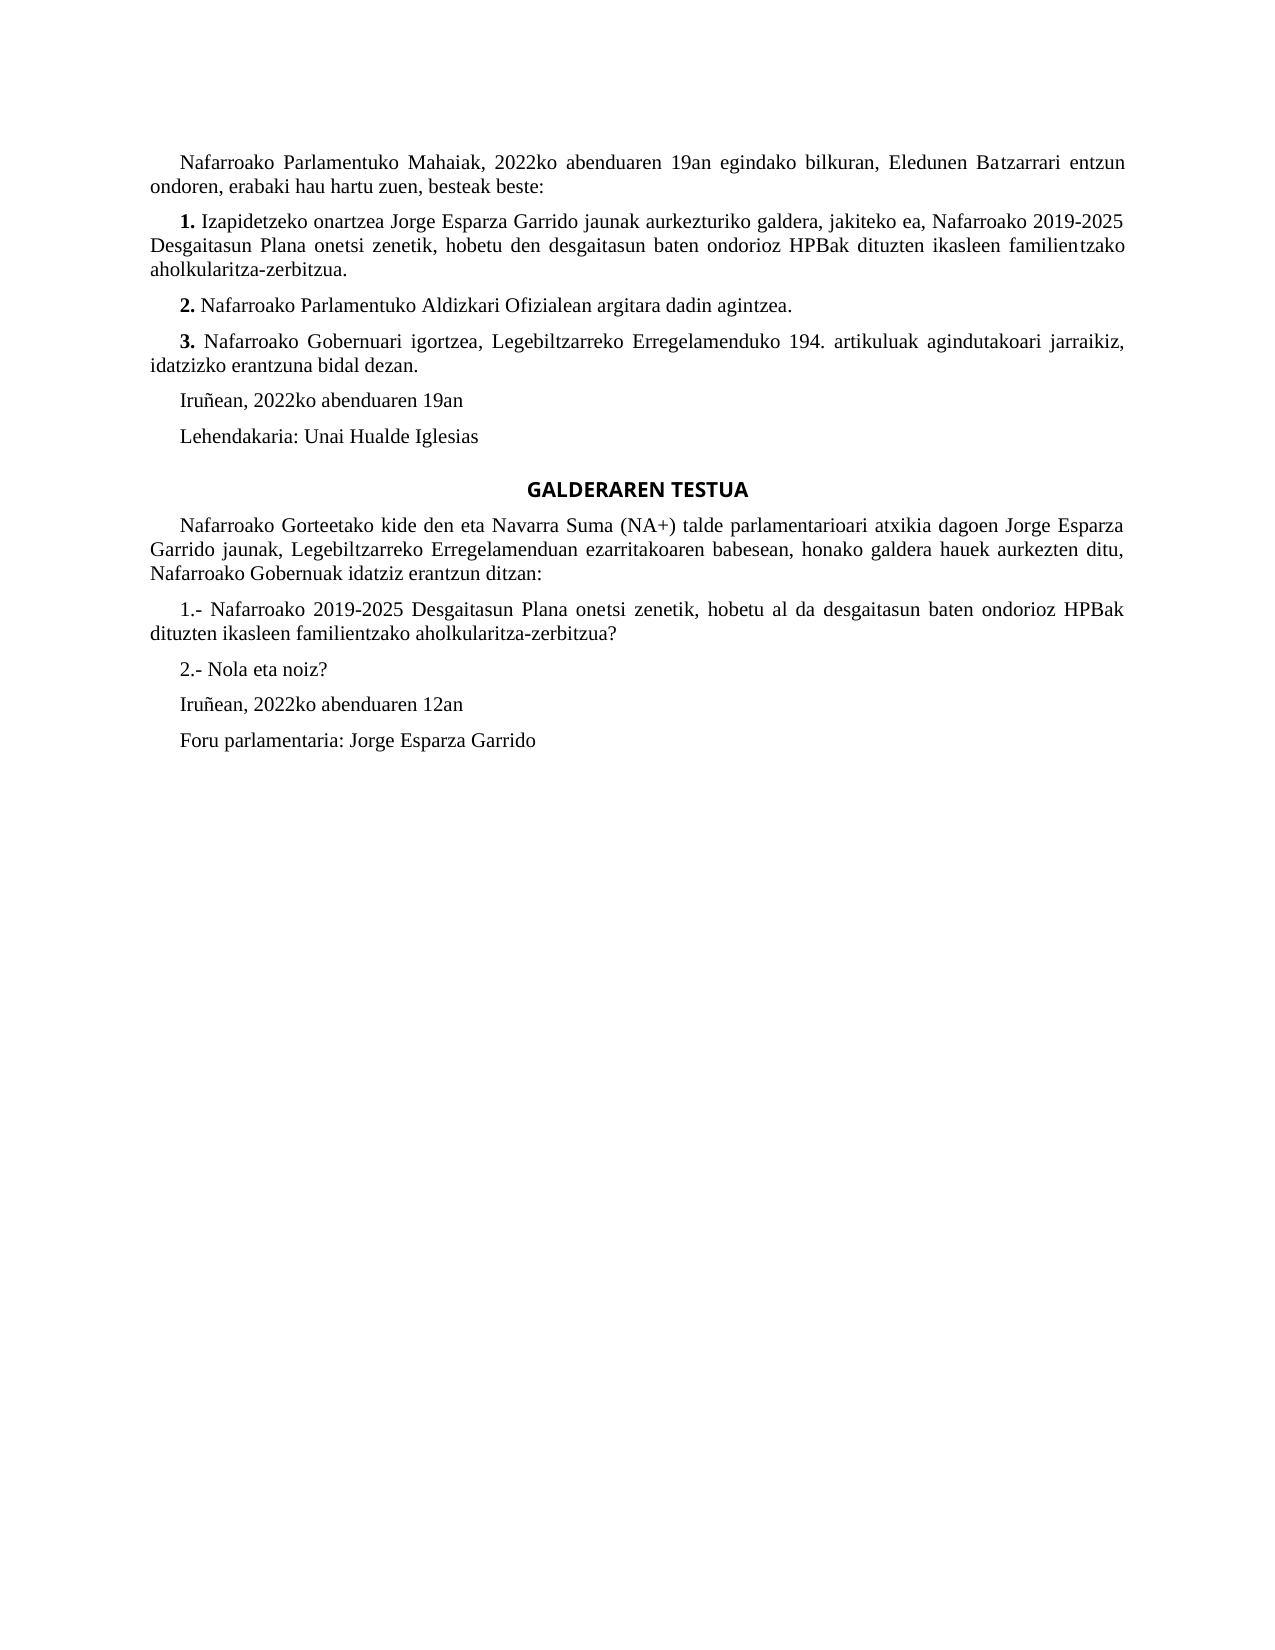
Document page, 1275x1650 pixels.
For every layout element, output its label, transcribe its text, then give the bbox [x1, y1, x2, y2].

text Iruñean, 2022ko abenduaren 12an [150, 693, 1125, 717]
text Nafarroako Gorteetako kide den eta Navarra Suma (NA+) talde parlamentarioari atxikia dagoen Jorge Esparza Garrido jaunak, Legebiltzarreko Erregelamenduan ezarritakoaren babesean, honako galdera hauek aurkezten ditu, Nafarroako Gobernuak idatziz erantzun ditzan: [150, 514, 1125, 586]
text Nafarroako Parlamentuko Mahaiak, 2022ko abenduaren 19an egindako bilkuran, Eledunen Batzarrari entzun ondoren, erabaki hau hartu zuen, besteak beste: [150, 150, 1125, 198]
text 1. Izapidetzeko onartzea Jorge Esparza Garrido jaunak aurkezturiko galdera, jakiteko ea, Nafarroako 2019-2025 Desgaitasun Plana onetsi zenetik, hobetu den desgaitasun baten ondorioz HPBak dituzten ikasleen familientzako aholkularitza-zerbitzua. [150, 210, 1125, 282]
text 3. Nafarroako Gobernuari igortzea, Legebiltzarreko Erregelamenduko 194. artikuluak agindutakoari jarraikiz, idatzizko erantzuna bidal dezan. [150, 329, 1125, 377]
text GALDERAREN TESTUA [150, 478, 1125, 502]
text 2. Nafarroako Parlamentuko Aldizkari Ofizialean argitara dadin agintzea. [150, 293, 1125, 317]
text 2.- Nola eta noiz? [150, 657, 1125, 681]
text Lehendakaria: Unai Hualde Iglesias [150, 424, 1125, 448]
text 1.- Nafarroako 2019-2025 Desgaitasun Plana onetsi zenetik, hobetu al da desgaitasun baten ondorioz HPBak dituzten ikasleen familientzako aholkularitza-zerbitzua? [150, 597, 1125, 645]
text Iruñean, 2022ko abenduaren 19an [150, 389, 1125, 413]
text Foru parlamentaria: Jorge Esparza Garrido [150, 728, 1125, 752]
